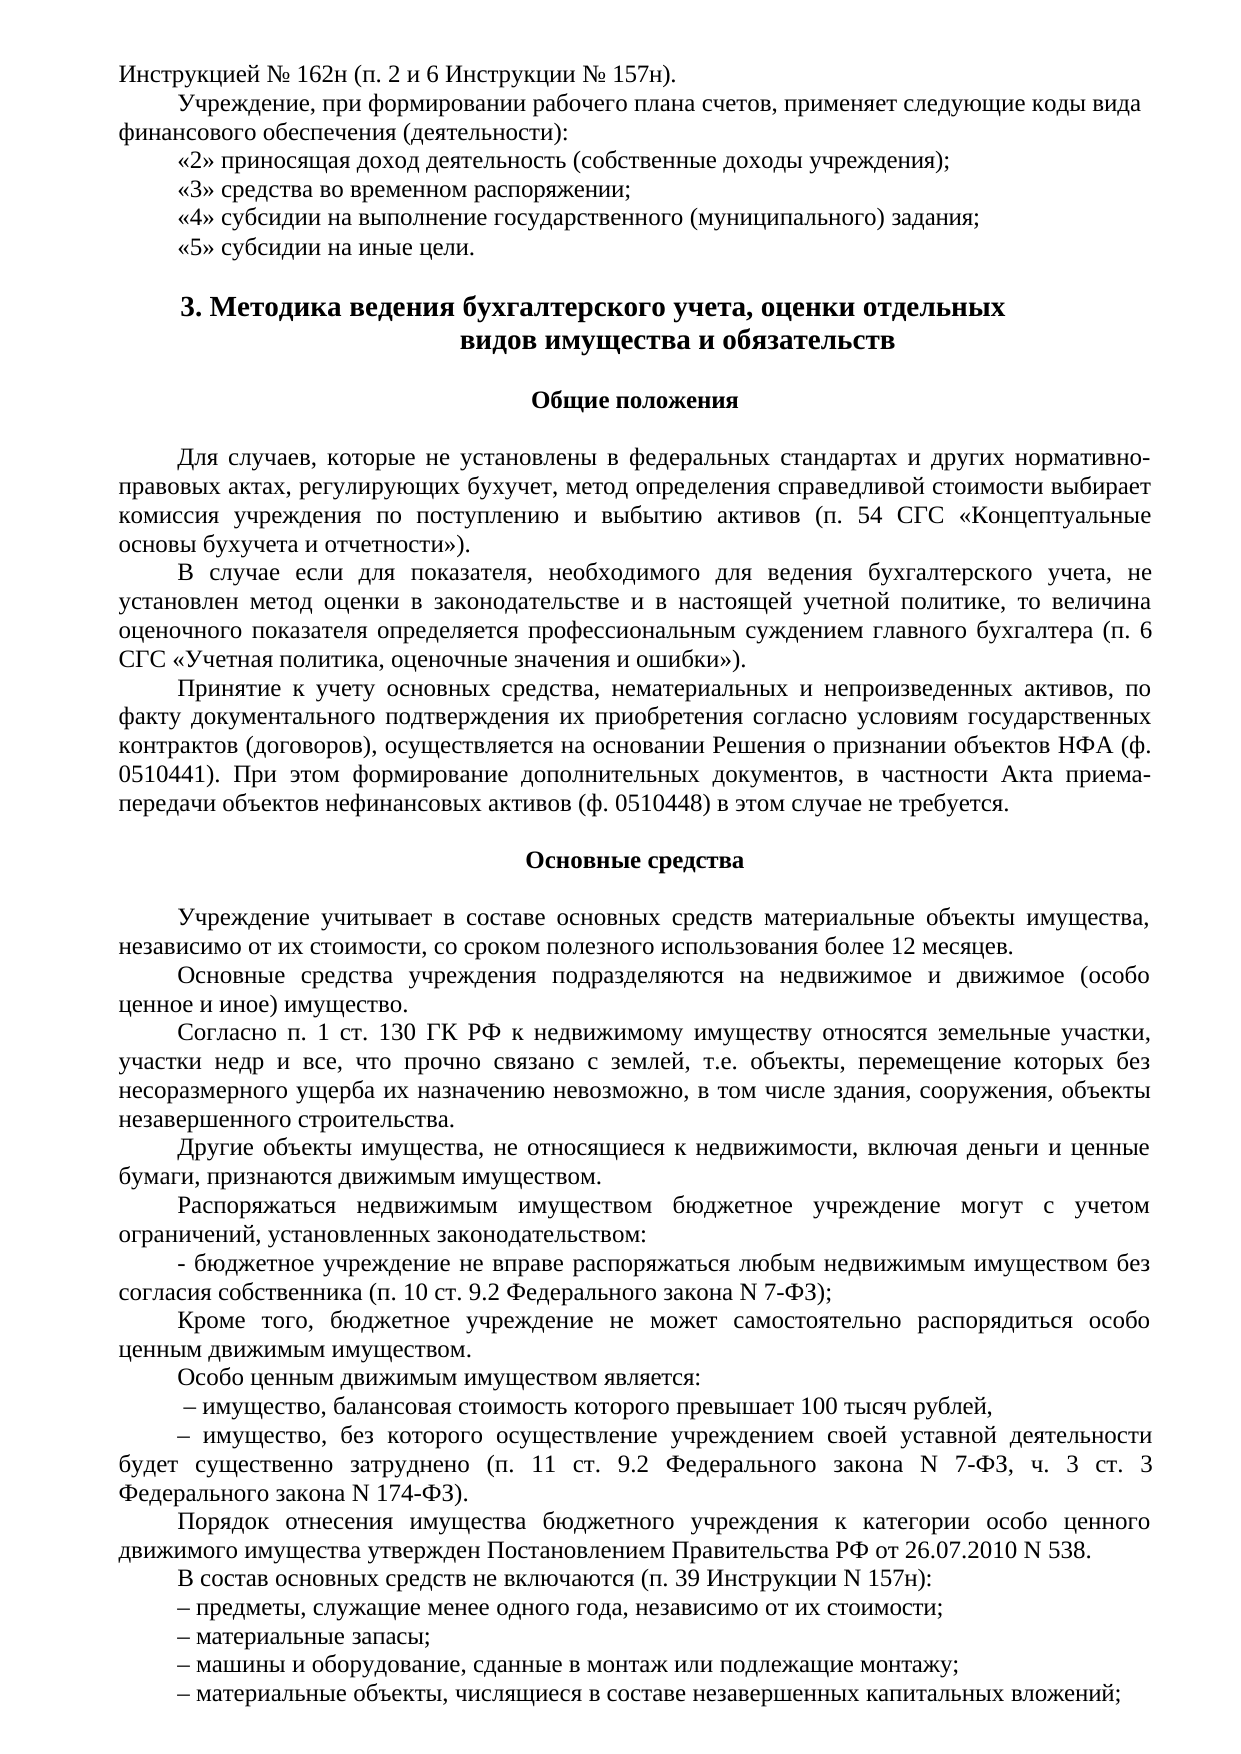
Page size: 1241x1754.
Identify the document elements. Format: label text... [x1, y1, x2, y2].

text Учреждение учитывает в составе основных средств материальные объекты имущества, независимо от их стоимости, со сроком полезного использования более 12 месяцев. [118, 902, 1151, 960]
text Согласно п. 1 ст. 130 ГК РФ к недвижимому имуществу относятся земельные участки, участки недр и все, что прочно связано с землей, т.е. объекты, перемещение которых без несоразмерного ущерба их назначению невозможно, в том числе здания, сооружения, объекты незавершенного строительства. [118, 1017, 1152, 1132]
text Особо ценным движимым имуществом является: [177, 1363, 1205, 1392]
text Порядок отнесения имущества бюджетного учреждения к категории особо ценного движимого имущества утвержден Постановлением Правительства РФ от 26.07.2010 N 538. [118, 1506, 1151, 1564]
text Учреждение, при формировании рабочего плана счетов, применяет следующие коды вида финансового обеспечения (деятельности): [118, 88, 1205, 146]
list имущество, без которого осуществление учреждением своей уставной деятельности будет существенно затруднено (п. 11 ст. 9.2 Федерального закона N 7-ФЗ, ч. 3 ст. 3 Федерального закона N 174-ФЗ). [118, 1420, 1153, 1506]
subtitle Методика ведения бухгалтерского учета, оценки отдельных видов имущества и обязательств [180, 289, 1090, 356]
text Основные средства учреждения подразделяются на недвижимое и движимое (особо ценное и иное) имущество. [118, 960, 1151, 1017]
text «5» субсидии на иные цели. [177, 232, 1205, 261]
list предметы, служащие менее одного года, независимо от их стоимости; [177, 1592, 1205, 1621]
list материальные запасы; [177, 1621, 1205, 1650]
text «2» приносящая доход деятельность (собственные доходы учреждения); [177, 146, 1205, 174]
text «3» средства во временном распоряжении; [177, 174, 1205, 203]
list материальные объекты, числящиеся в составе незавершенных капитальных вложений; [177, 1678, 1205, 1707]
list машины и оборудование, сданные в монтаж или подлежащие монтажу; [177, 1650, 1205, 1678]
list имущество, балансовая стоимость которого превышает 100 тысяч рублей, [183, 1392, 1205, 1420]
text Принятие к учету основных средства, нематериальных и непроизведенных активов, по факту документального подтверждения их приобретения согласно условиям государственных контрактов (договоров), осуществляется на основании Решения о признании объектов НФА (ф. 0510441). При этом формирование дополнительных документов, в частности Акта приема- передачи объектов нефинансовых активов (ф. 0510448) в этом случае не требуется. [118, 673, 1152, 816]
text «4» субсидии на выполнение государственного (муниципального) задания; [177, 203, 1205, 231]
text - бюджетное учреждение не вправе распоряжаться любым недвижимым имуществом без согласия собственника (п. 10 ст. 9.2 Федерального закона N 7-ФЗ); [118, 1248, 1151, 1305]
text В состав основных средств не включаются (п. 39 Инструкции N 157н): [177, 1564, 1205, 1592]
text Для случаев, которые не установлены в федеральных стандартах и других нормативно- правовых актах, регулирующих бухучет, метод определения справедливой стоимости выбирает комиссия учреждения по поступлению и выбытию активов (п. 54 СГС «Концептуальные основы бухучета и отчетности»). [118, 442, 1152, 557]
text Другие объекты имущества, не относящиеся к недвижимости, включая деньги и ценные бумаги, признаются движимым имуществом. [118, 1132, 1151, 1190]
subtitle Общие положения [150, 385, 1119, 414]
text В случае если для показателя, необходимого для ведения бухгалтерского учета, не установлен метод оценки в законодательстве и в настоящей учетной политике, то величина оценочного показателя определяется профессиональным суждением главного бухгалтера (п. 6 СГС «Учетная политика, оценочные значения и ошибки»). [118, 557, 1153, 672]
subtitle Основные средства [150, 845, 1119, 874]
text Кроме того, бюджетное учреждение не может самостоятельно распорядиться особо ценным движимым имуществом. [118, 1305, 1151, 1363]
text Инструкцией № 162н (п. 2 и 6 Инструкции № 157н). [118, 59, 1205, 88]
text Распоряжаться недвижимым имуществом бюджетное учреждение могут с учетом ограничений, установленных законодательством: [118, 1190, 1151, 1248]
